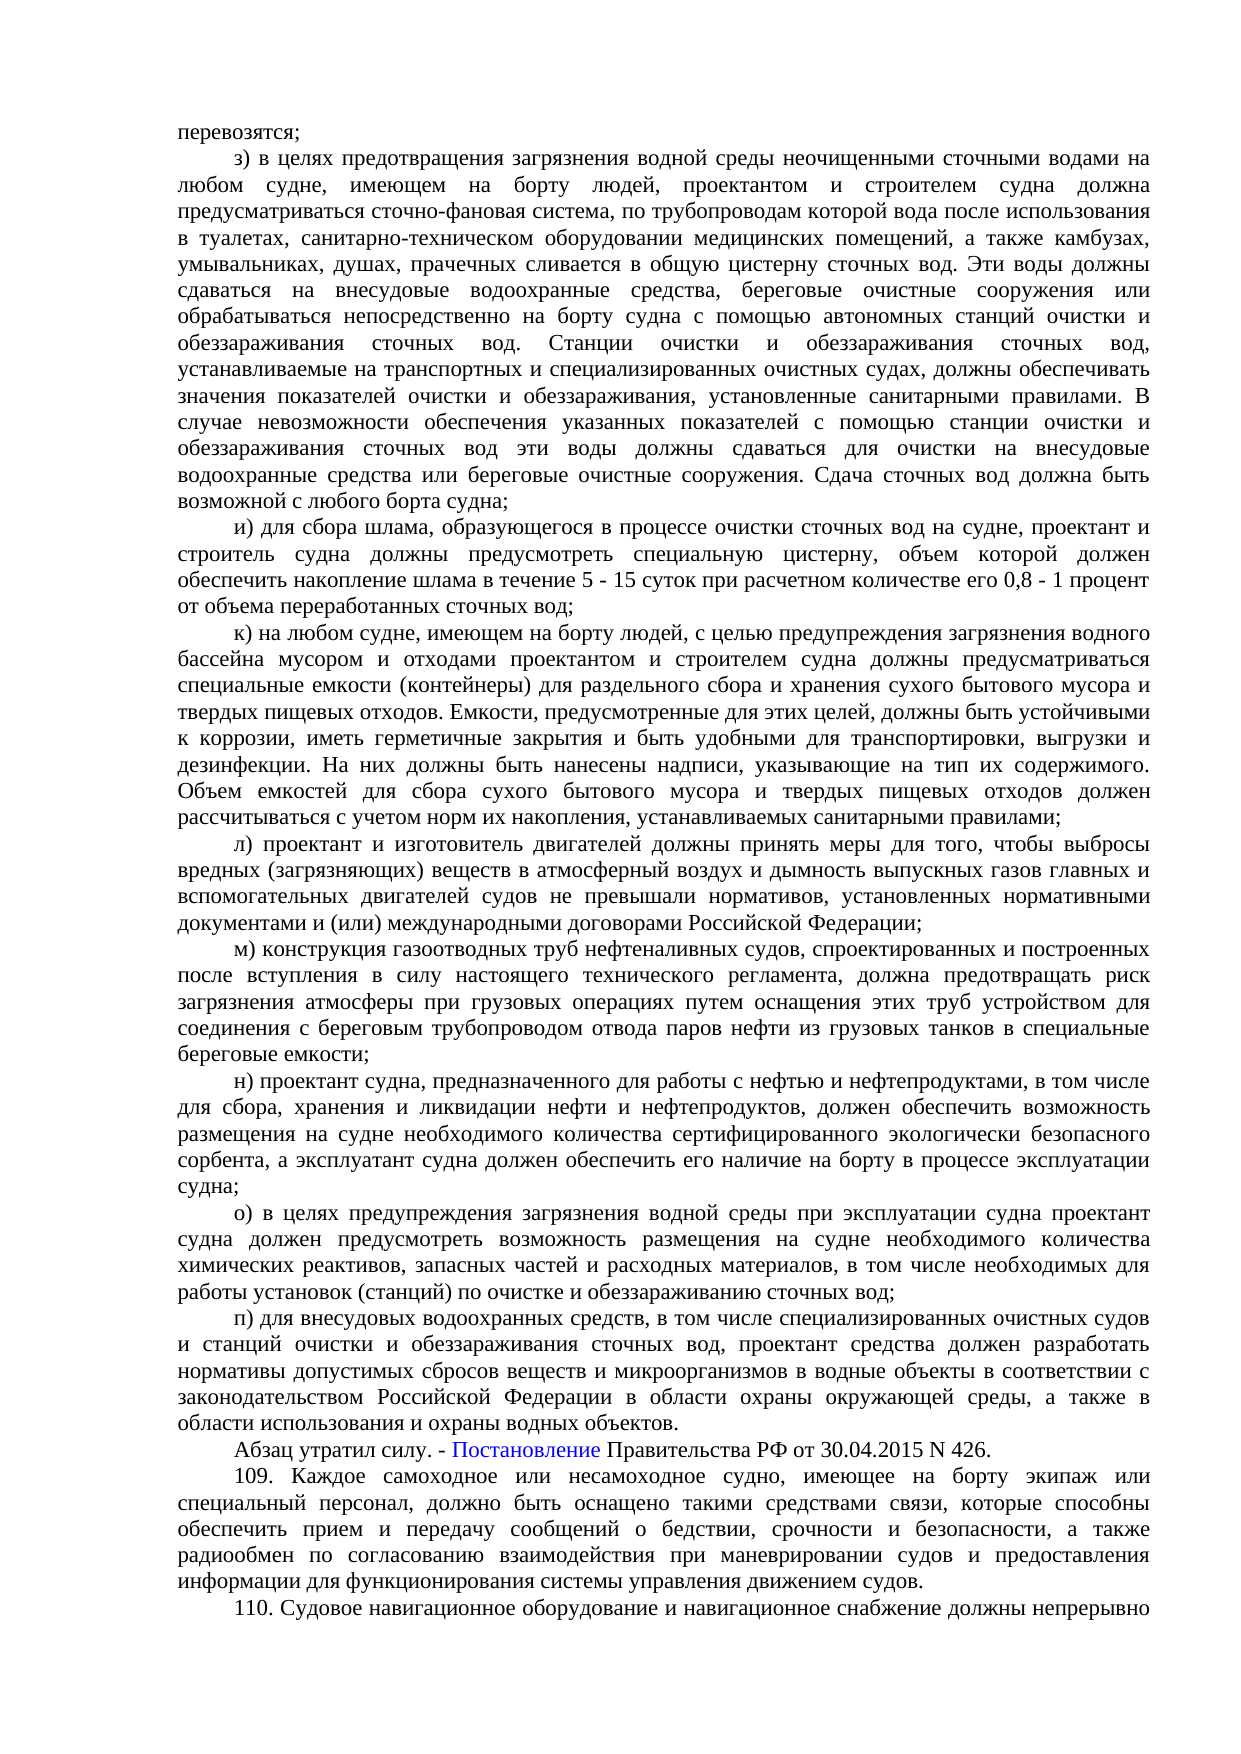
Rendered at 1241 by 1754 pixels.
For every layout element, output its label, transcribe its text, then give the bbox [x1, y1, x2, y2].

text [177, 118, 1152, 144]
text н) проектант судна, предназначенного для работы с нефтью и нефтепродуктами, в том числе для сбора, хранения и ликвидации нефти и нефтепродуктов, должен обеспечить возможность размещения на судне необходимого количества сертифицированного экологически безопасного сорбента, а эксплуатант судна должен обеспечить его наличие на борту в процессе эксплуатации судна; [177, 1067, 1152, 1199]
text и) для сбора шлама, образующегося в процессе очистки сточных вод на судне, проектант и строитель судна должны предусмотреть специальную цистерну, объем которой должен обеспечить накопление шлама в течение 5 - 15 суток при расчетном количестве его 0,8 - 1 процент от объема переработанных сточных вод; [177, 513, 1152, 619]
text з) в целях предотвращения загрязнения водной среды неочищенными сточными водами на любом судне, имеющем на борту людей, проектантом и строителем судна должна предусматриваться сточно-фановая система, по трубопроводам которой вода после использования в туалетах, санитарно-техническом оборудовании медицинских помещений, а также камбузах, умывальниках, душах, прачечных сливается в общую цистерну сточных вод. Эти воды должны сдаваться на внесудовые водоохранные средства, береговые очистные сооружения или обрабатываться непосредственно на борту судна с помощью автономных станций очистки и обеззараживания сточных вод. Станции очистки и обеззараживания сточных вод, устанавливаемые на транспортных и специализированных очистных судах, должны обеспечивать значения показателей очистки и обеззараживания, установленные санитарными правилами. В случае невозможности обеспечения указанных показателей с помощью станции очистки и обеззараживания сточных вод эти воды должны сдаваться для очистки на внесудовые водоохранные средства или береговые очистные сооружения. Сдача сточных вод должна быть возможной с любого борта судна; [177, 144, 1152, 513]
text 109. Каждое самоходное или несамоходное судно, имеющее на борту экипаж или специальный персонал, должно быть оснащено такими средствами связи, которые способны обеспечить прием и передачу сообщений о бедствии, срочности и безопасности, а также радиообмен по согласованию взаимодействия при маневрировании судов и предоставления информации для функционирования системы управления движением судов. [177, 1462, 1152, 1594]
text м) конструкция газоотводных труб нефтеналивных судов, спроектированных и построенных после вступления в силу настоящего технического регламента, должна предотвращать риск загрязнения атмосферы при грузовых операциях путем оснащения этих труб устройством для соединения с береговым трубопроводом отвода паров нефти из грузовых танков в специальные береговые емкости; [177, 935, 1152, 1067]
text л) проектант и изготовитель двигателей должны принять меры для того, чтобы выбросы вредных (загрязняющих) веществ в атмосферный воздух и дымность выпускных газов главных и вспомогательных двигателей судов не превышали нормативов, установленных нормативными документами и (или) международными договорами Российской Федерации; [177, 830, 1152, 935]
text Абзац утратил силу. - Постановление Правительства РФ от 30.04.2015 N 426. [177, 1436, 1152, 1462]
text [177, 1594, 1152, 1620]
text к) на любом судне, имеющем на борту людей, с целью предупреждения загрязнения водного бассейна мусором и отходами проектантом и строителем судна должны предусматриваться специальные емкости (контейнеры) для раздельного сбора и хранения сухого бытового мусора и твердых пищевых отходов. Емкости, предусмотренные для этих целей, должны быть устойчивыми к коррозии, иметь герметичные закрытия и быть удобными для транспортировки, выгрузки и дезинфекции. На них должны быть нанесены надписи, указывающие на тип их содержимого. Объем емкостей для сбора сухого бытового мусора и твердых пищевых отходов должен рассчитываться с учетом норм их накопления, устанавливаемых санитарными правилами; [177, 619, 1152, 830]
text о) в целях предупреждения загрязнения водной среды при эксплуатации судна проектант судна должен предусмотреть возможность размещения на судне необходимого количества химических реактивов, запасных частей и расходных материалов, в том числе необходимых для работы установок (станций) по очистке и обеззараживанию сточных вод; [177, 1199, 1152, 1304]
text п) для внесудовых водоохранных средств, в том числе специализированных очистных судов и станций очистки и обеззараживания сточных вод, проектант средства должен разработать нормативы допустимых сбросов веществ и микроорганизмов в водные объекты в соответствии с законодательством Российской Федерации в области охраны окружающей среды, а также в области использования и охраны водных объектов. [177, 1304, 1152, 1436]
